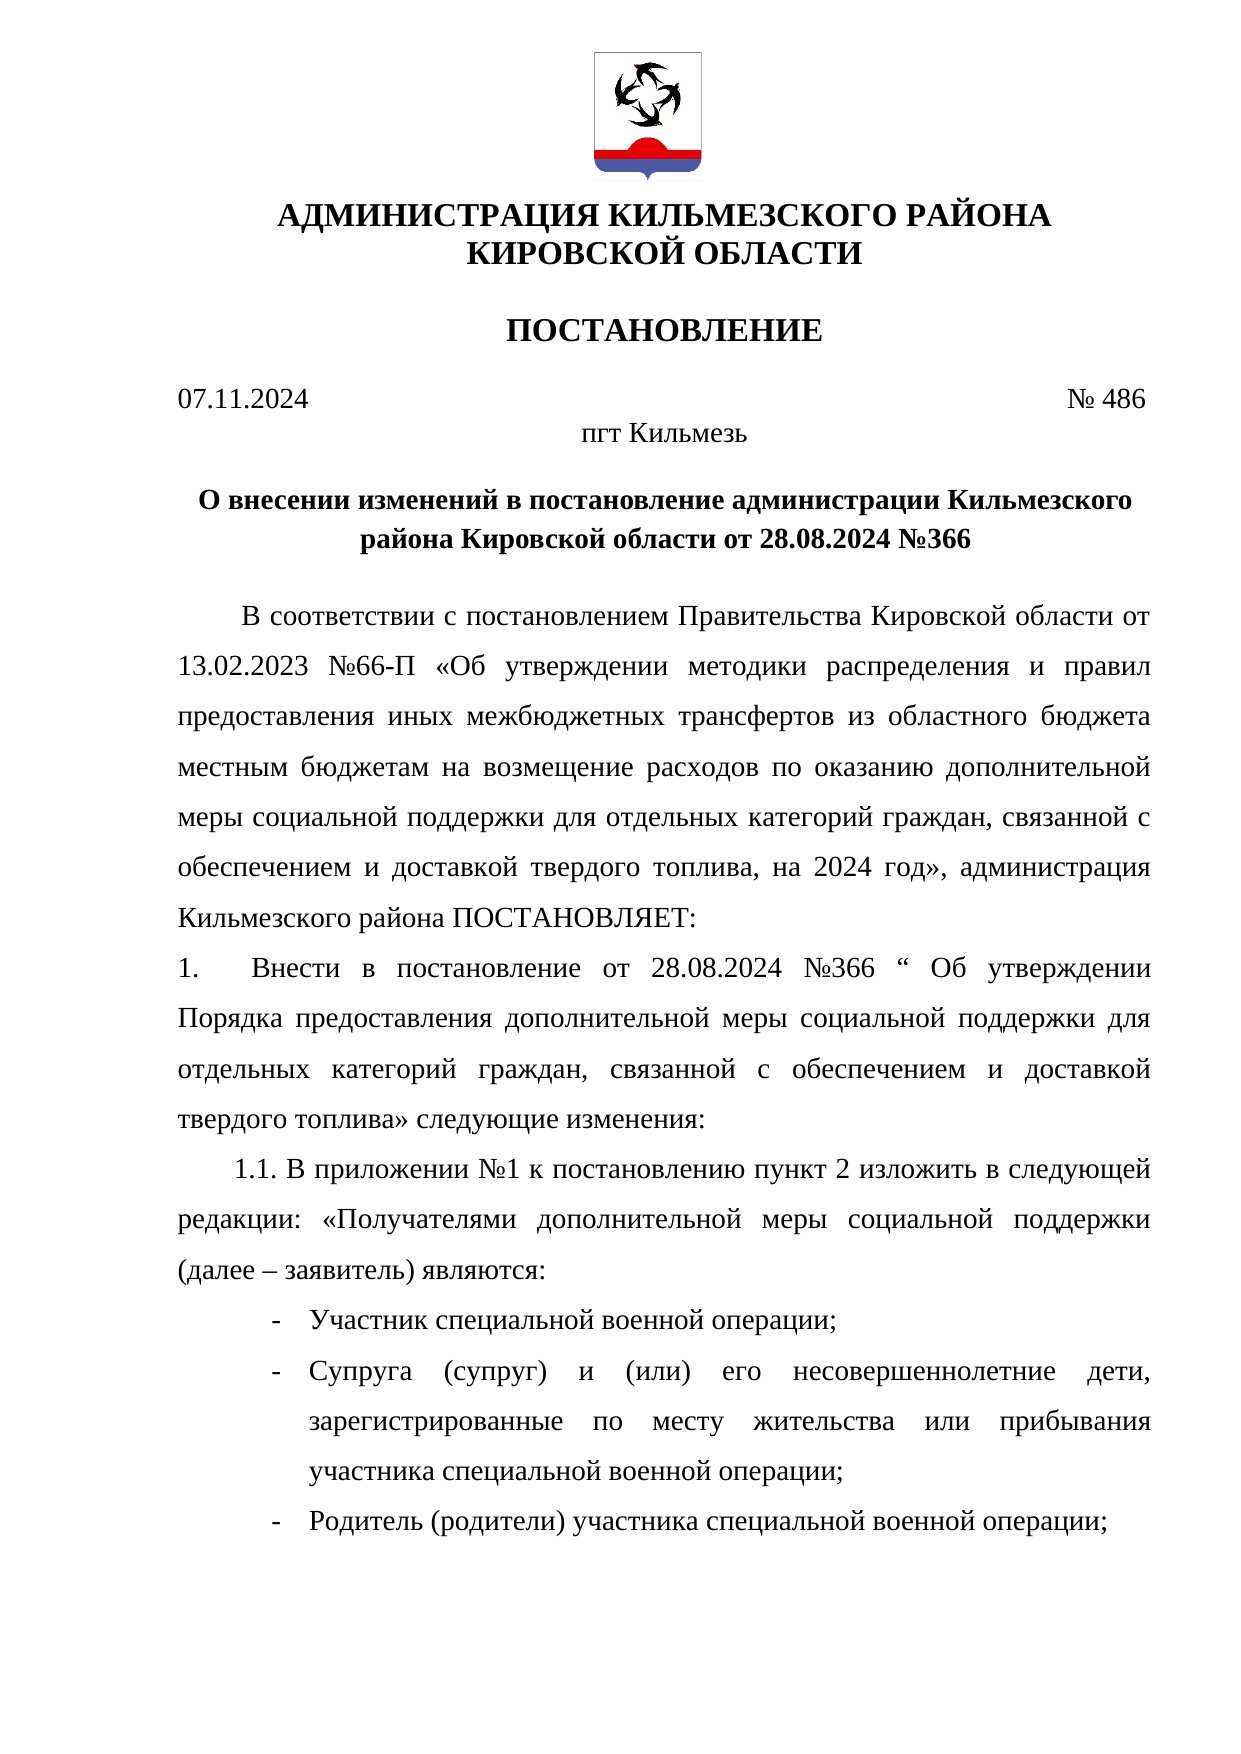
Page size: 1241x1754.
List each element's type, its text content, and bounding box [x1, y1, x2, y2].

text пгт Кильмезь [177, 415, 1152, 449]
text 1. Внести в постановление от 28.08.2024 №366 “ Об утверждении Порядка предоставления дополнительной меры социальной поддержки для отдельных категорий граждан, связанной с обеспечением и доставкой твердого топлива» следующие изменения: [177, 950, 1152, 1134]
text КИРОВСКОЙ ОБЛАСТИ [177, 233, 1152, 271]
picture [591, 49, 704, 181]
list Супруга (супруг) и (или) его несовершеннолетние дети, зарегистрированные по месту жительства или прибывания участника специальной военной операции; [271, 1353, 1152, 1487]
text ПОСТАНОВЛЕНИЕ [177, 310, 1152, 348]
text В соответствии с постановлением Правительства Кировской области от 13.02.2023 №66-П «Об утверждении методики распределения и правил предоставления иных межбюджетных трансфертов из областного бюджета местным бюджетам на возмещение расходов по оказанию дополнительной меры социальной поддержки для отдельных категорий граждан, связанной с обеспечением и доставкой твердого топлива, на 2024 год», администрация Кильмезского района ПОСТАНОВЛЯЕТ: [177, 598, 1152, 933]
list Родитель (родители) участника специальной военной операции; [271, 1503, 1152, 1537]
text 07.11.2024 № 486 [177, 382, 1152, 415]
text АДМИНИСТРАЦИЯ КИЛЬМЕЗСКОГО РАЙОНА [177, 195, 1152, 233]
text 1.1. В приложении №1 к постановлению пункт 2 изложить в следующей редакции: «Получателями дополнительной меры социальной поддержки (далее – заявитель) являются: [177, 1151, 1152, 1286]
text О внесении изменений в постановление администрации Кильмезского района Кировской области от 28.08.2024 №366 [179, 482, 1152, 554]
list Участник специальной военной операции; [271, 1302, 1152, 1336]
